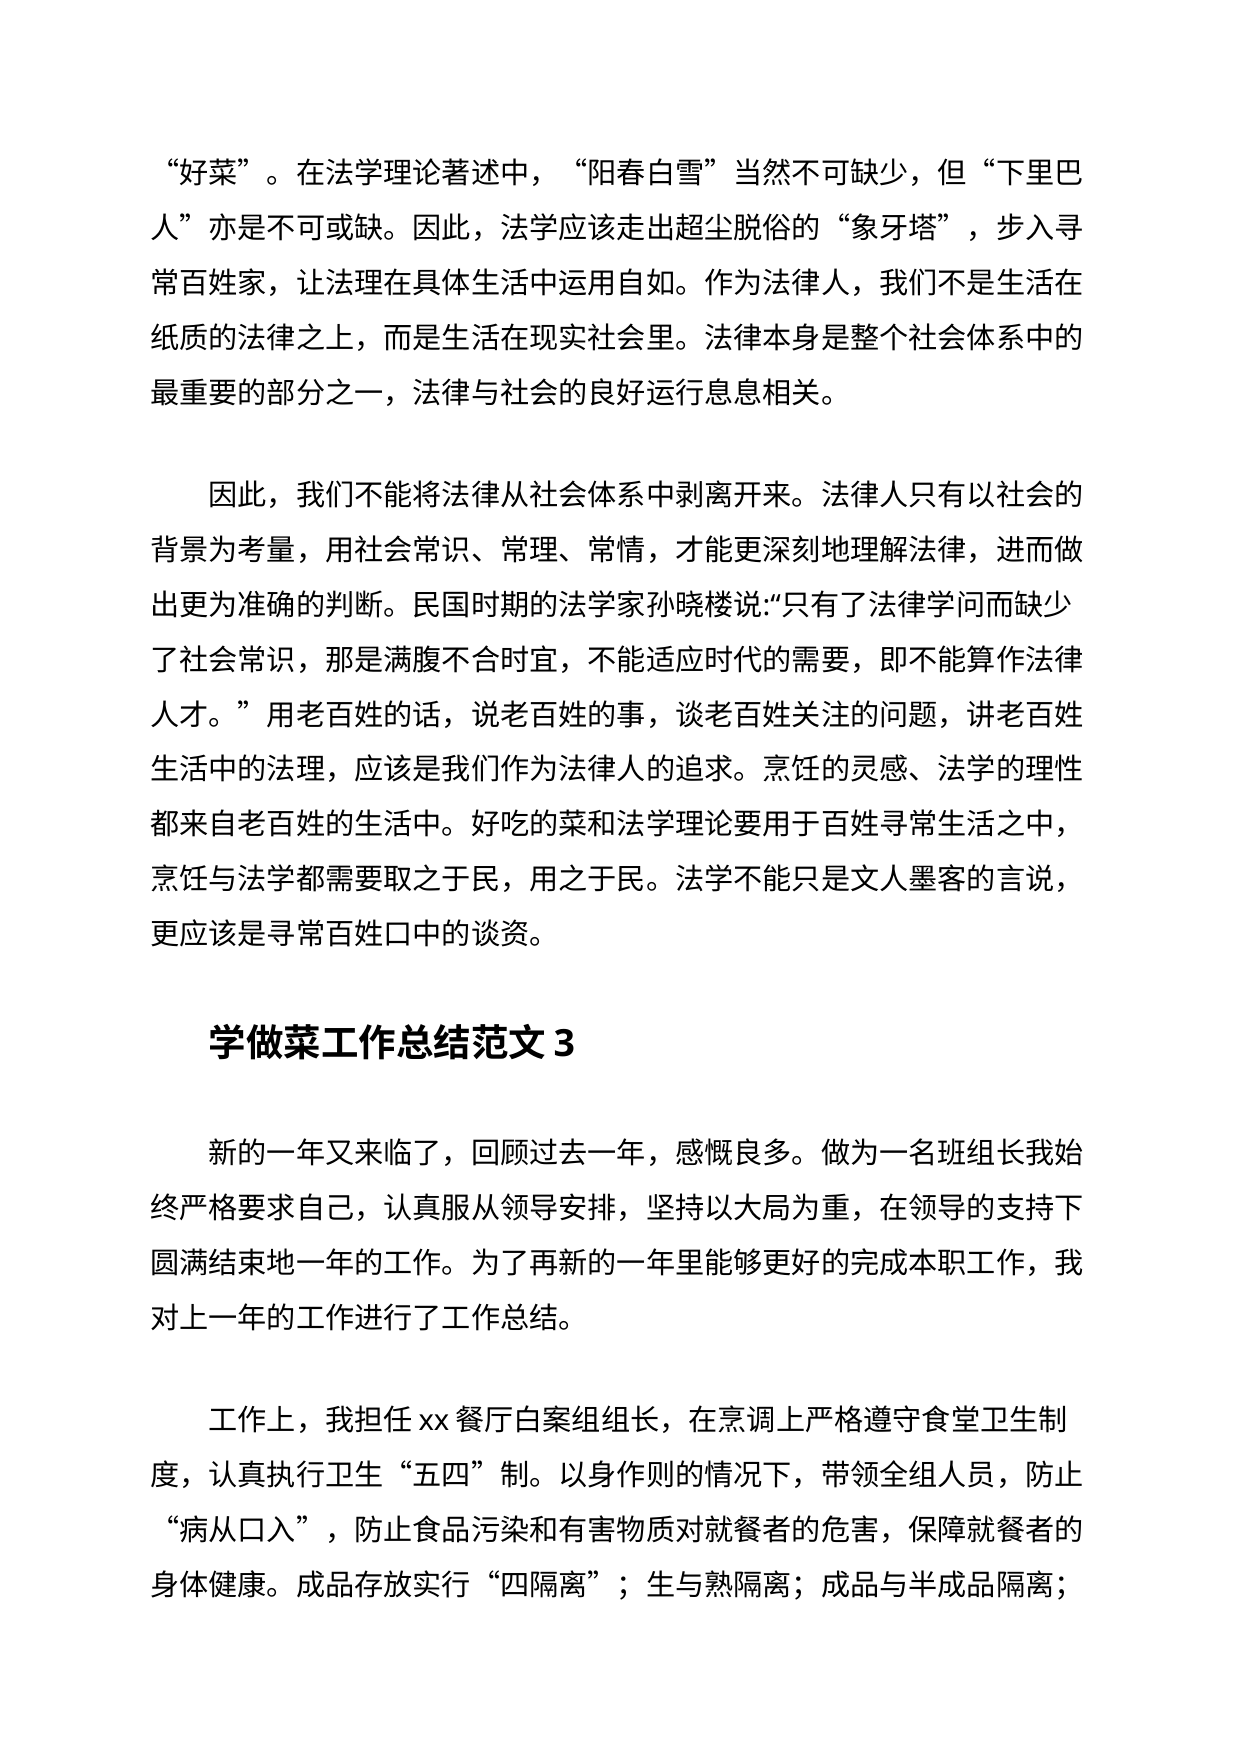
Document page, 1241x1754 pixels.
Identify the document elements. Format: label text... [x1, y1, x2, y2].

text 因此，我们不能将法律从社会体系中剥离开来。法律人只有以社会的背景为考量，用社会常识、常理、常情，才能更深刻地理解法律，进而做出更为准确的判断。民国时期的法学家孙晓楼说:“只有了法律学问而缺少了社会常识，那是满腹不合时宜，不能适应时代的需要，即不能算作法律人才。”用老百姓的话，说老百姓的事，谈老百姓关注的问题，讲老百姓生活中的法理，应该是我们作为法律人的追求。烹饪的灵感、法学的理性都来自老百姓的生活中。好吃的菜和法学理论要用于百姓寻常生活之中，烹饪与法学都需要取之于民，用之于民。法学不能只是文人墨客的言说，更应该是寻常百姓口中的谈资。 [150, 471, 1090, 953]
text 新的一年又来临了，回顾过去一年，感慨良多。做为一名班组长我始终严格要求自己，认真服从领导安排，坚持以大局为重，在领导的支持下圆满结束地一年的工作。为了再新的一年里能够更好的完成本职工作，我对上一年的工作进行了工作总结。 [150, 1130, 1090, 1337]
text 学做菜工作总结范文3 [150, 1012, 1090, 1067]
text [150, 150, 1090, 412]
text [150, 1396, 1090, 1603]
